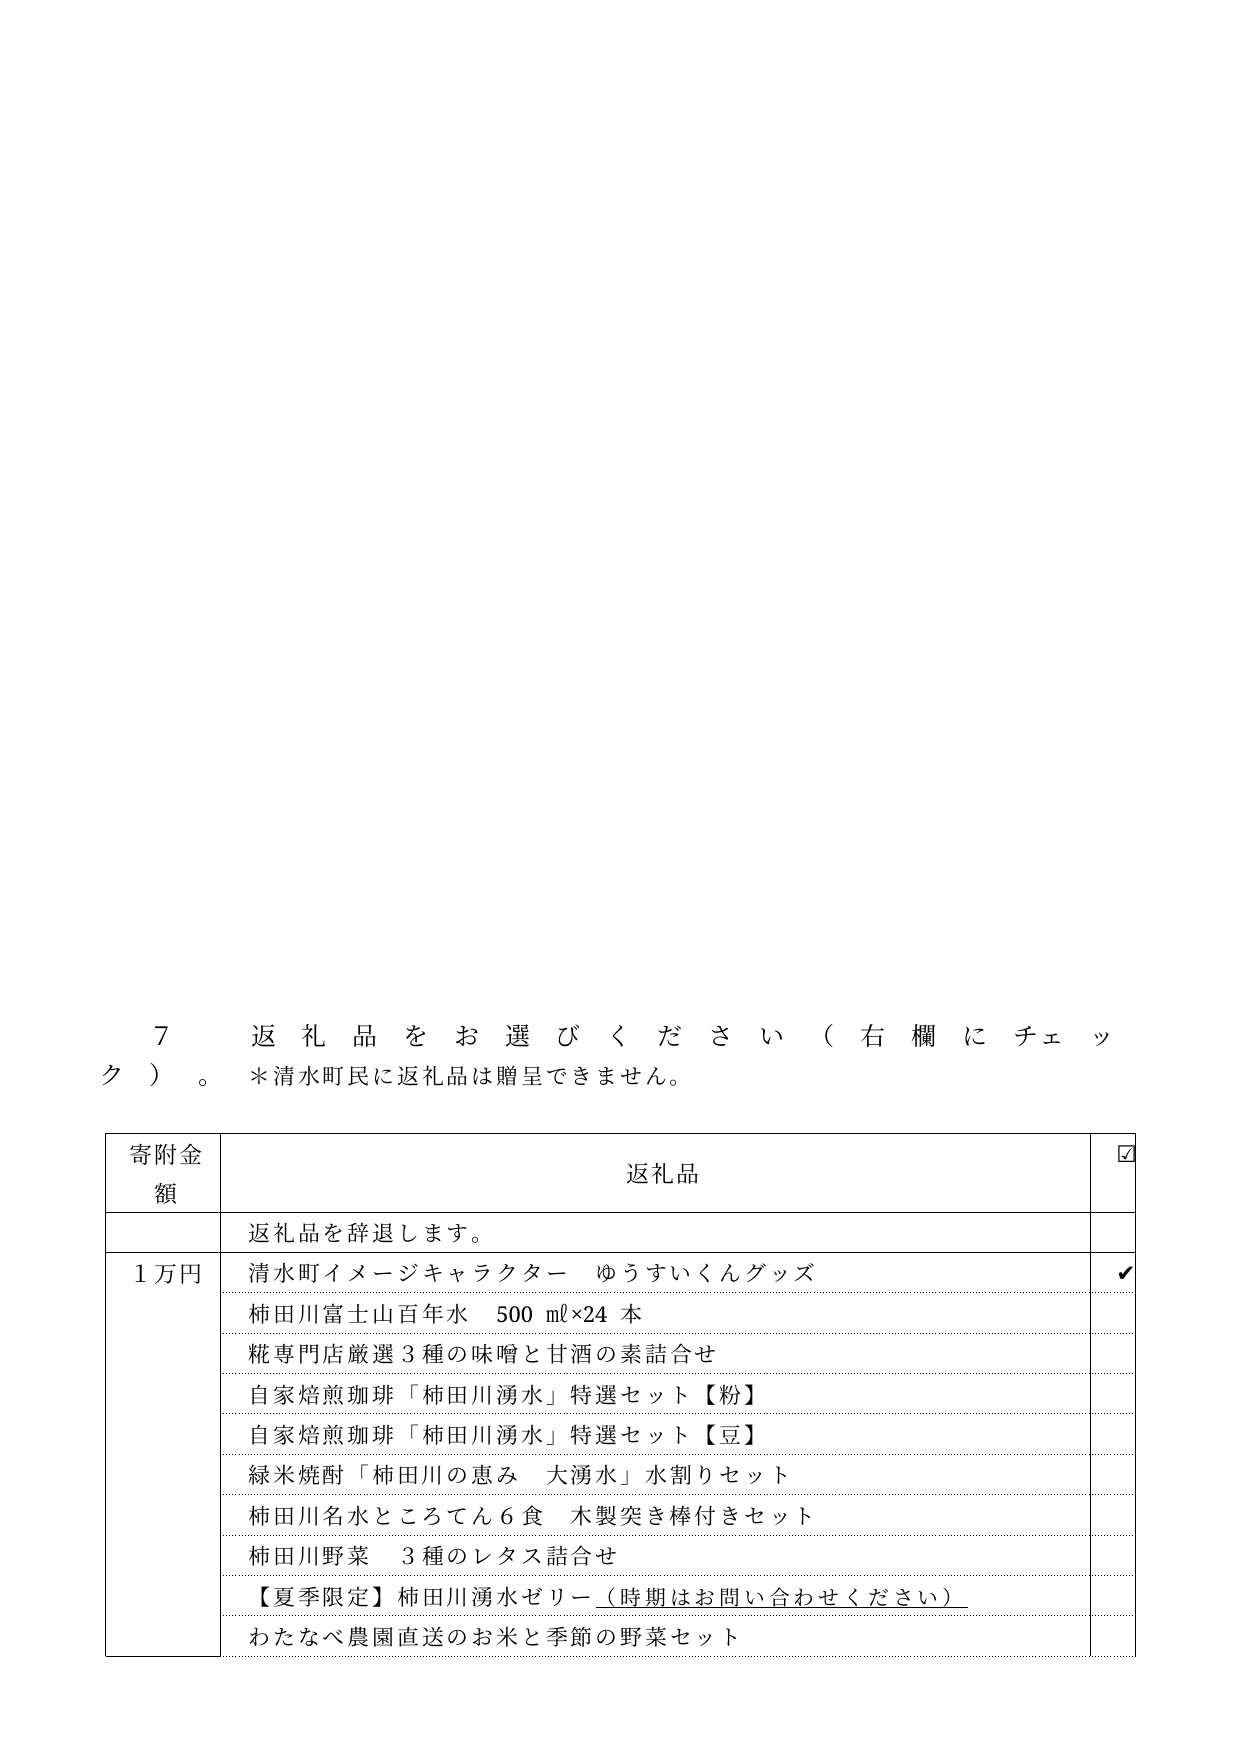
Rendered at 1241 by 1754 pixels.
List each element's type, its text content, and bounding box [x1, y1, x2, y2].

table_cell 糀専門店厳選３種の味噌と甘酒の素詰合せ [221, 1333, 1090, 1373]
table_cell [1091, 1454, 1135, 1494]
table_cell [1091, 1373, 1135, 1413]
table_cell [1091, 1213, 1135, 1252]
table_cell 緑米焼酎「柿田川の恵み 大湧水」水割りセット [221, 1454, 1090, 1494]
table_cell 返礼品を辞退します。 [221, 1213, 1090, 1252]
table_cell [1091, 1413, 1135, 1454]
table_cell 柿田川名水ところてん６食 木製突き棒付きセット [221, 1494, 1090, 1534]
text ７ 返礼品をお選びください（右欄にチェック）。＊清水町民に返礼品は贈呈できません。 [99, 1015, 1141, 1093]
table_cell 自家焙煎珈琲「柿田川湧水」特選セット【豆】 [221, 1413, 1090, 1454]
table_cell ✔ [1091, 1253, 1135, 1292]
table_cell [1091, 1575, 1135, 1615]
table_cell [1091, 1615, 1135, 1656]
table_cell [1091, 1494, 1135, 1534]
table_header 返礼品 [221, 1134, 1090, 1212]
table_cell [1091, 1333, 1135, 1373]
table_cell 柿田川野菜 ３種のレタス詰合せ [221, 1535, 1090, 1575]
table_cell 自家焙煎珈琲「柿田川湧水」特選セット【粉】 [221, 1373, 1090, 1413]
table_cell [1091, 1292, 1135, 1332]
table_cell 柿田川富士山百年水 500㎖×24本 [221, 1292, 1090, 1332]
table_cell １万円 [106, 1253, 220, 1656]
table_header 寄附金額 [106, 1134, 220, 1212]
table_cell [1091, 1535, 1135, 1575]
table_cell 【夏季限定】柿田川湧水ゼリー（時期はお問い合わせください） [221, 1575, 1090, 1615]
table_cell [106, 1213, 220, 1252]
table_cell 清水町イメージキャラクター ゆうすいくんグッズ [221, 1253, 1090, 1292]
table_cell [221, 1615, 1090, 1656]
table_header ☑ [1091, 1134, 1135, 1212]
